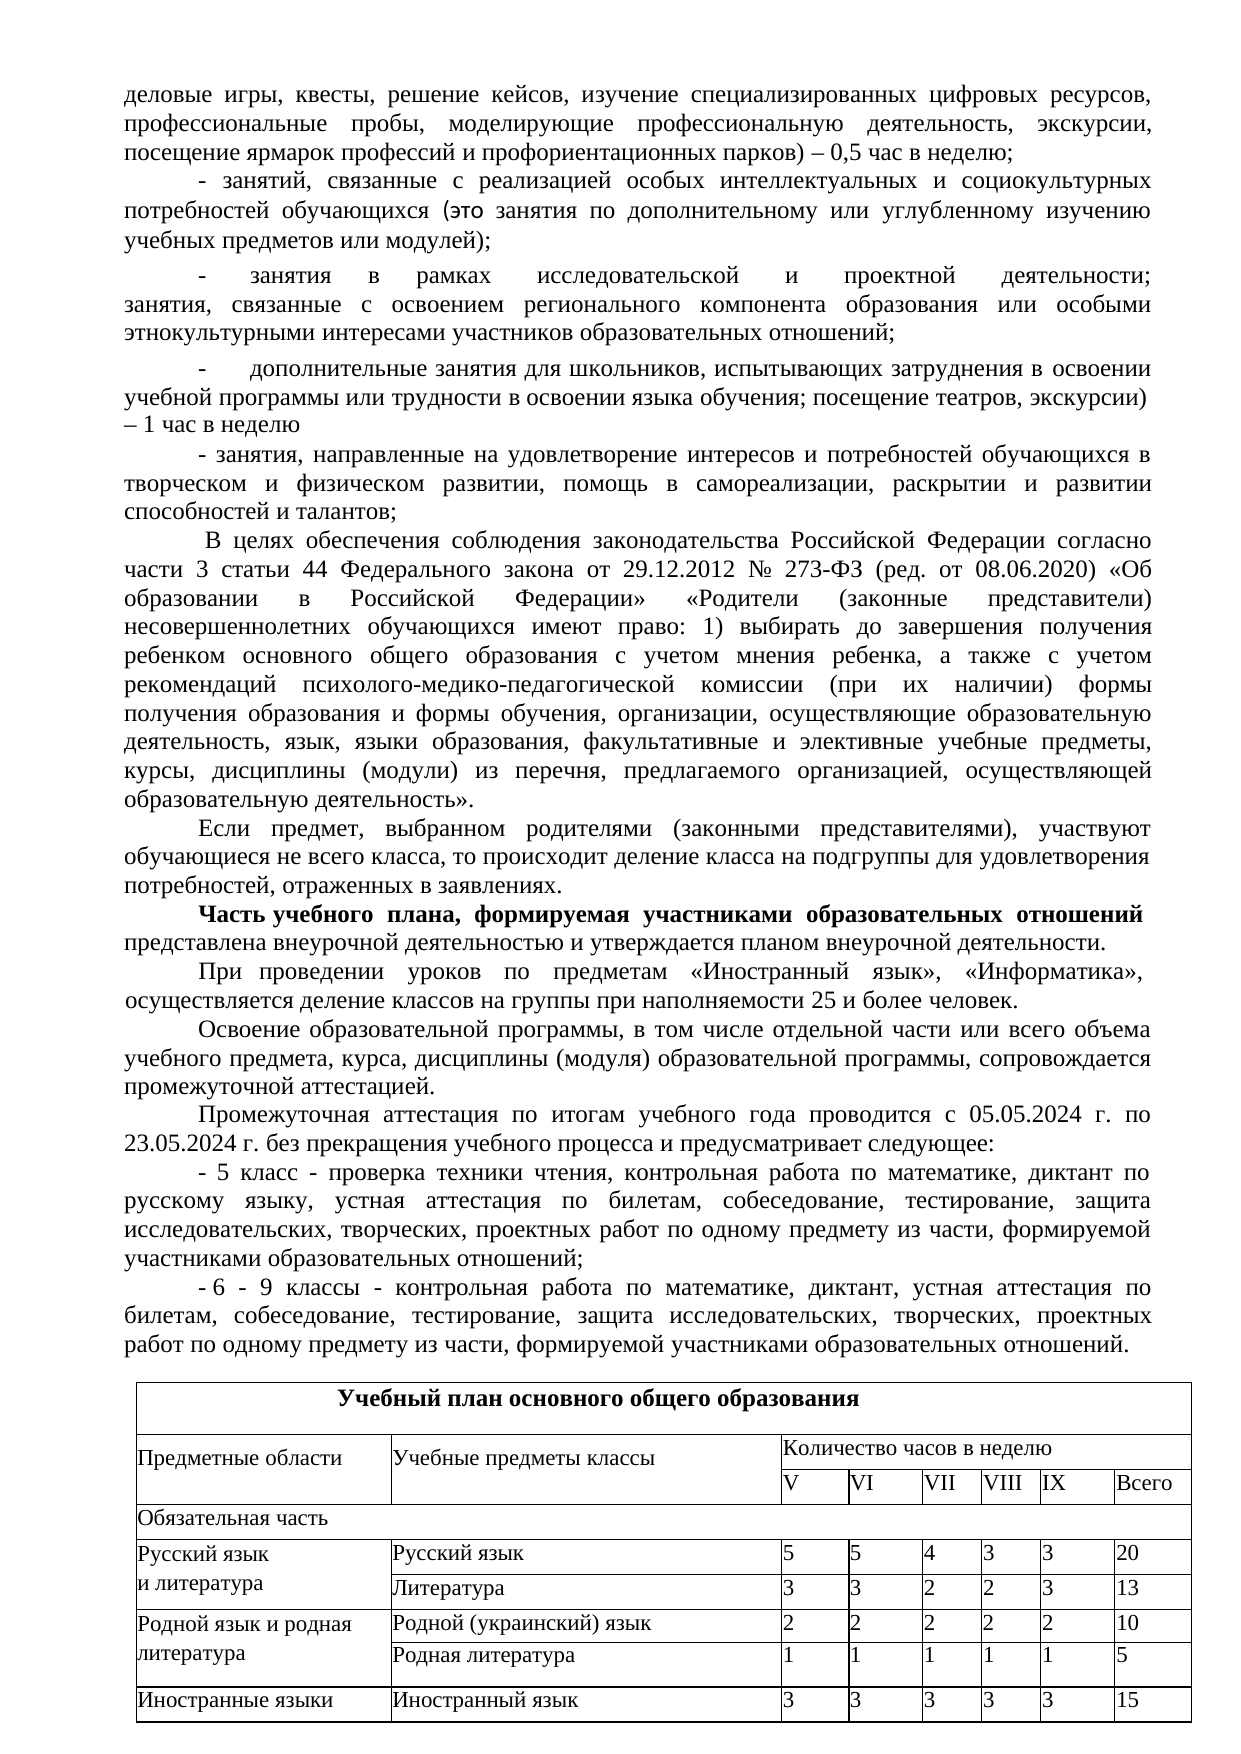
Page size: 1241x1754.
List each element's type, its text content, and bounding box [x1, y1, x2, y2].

list занятий, связанные с реализацией особых интеллектуальных и социокультурных потребностей обучающихся (это занятия по дополнительному или углубленному изучению учебных предметов или модулей); [124, 165, 1151, 253]
table_cell 3 [782, 1575, 848, 1609]
table_cell VII [923, 1470, 981, 1504]
table_cell Родной язык и родная литература [137, 1610, 391, 1686]
table_cell 2 [1041, 1610, 1114, 1642]
text осуществляется деление классов на группы при наполняемости 25 и более человек. [56, 985, 1151, 1014]
table_cell 2 [982, 1575, 1040, 1609]
table_cell 3 [982, 1540, 1040, 1574]
text – 1 час в неделю [124, 410, 1236, 438]
table_cell Обязательная часть [137, 1505, 1191, 1539]
table_cell Литература [392, 1575, 781, 1609]
table_cell 2 [782, 1610, 848, 1642]
table_cell Иностранный язык [392, 1688, 781, 1721]
text В целях обеспечения соблюдения законодательства Российской Федерации согласно части 3 статьи 44 Федерального закона от 29.12.2012 № 273-ФЗ (ред. от 08.06.2020) «Об образовании в Российской Федерации» «Родители (законные представители) несовершеннолетних обучающихся имеют право: 1) выбирать до завершения получения ребенком основного общего образования с учетом мнения ребенка, а также с учетом рекомендаций психолого-медико-педагогической комиссии (при их наличии) формы получения образования и формы обучения, организации, осуществляющие образовательную деятельность, язык, языки образования, факультативные и элективные учебные предметы, курсы, дисциплины (модули) из перечня, предлагаемого организацией, осуществляющей образовательную деятельность». [124, 525, 1152, 813]
text Освоение образовательной программы, в том числе отдельной части или всего объема учебного предмета, курса, дисциплины (модуля) образовательной программы, сопровождается промежуточной аттестацией. [124, 1014, 1152, 1100]
table_cell 2 [850, 1610, 922, 1642]
table_cell 3 [1041, 1575, 1114, 1609]
table_cell 3 [1041, 1540, 1114, 1574]
table_cell 3 [1041, 1688, 1114, 1721]
table_cell 1 [982, 1643, 1040, 1686]
table_cell 5 [1115, 1643, 1191, 1686]
text Промежуточная аттестация по итогам учебного года проводится с 05.05.2024 г. по 23.05.2024 г. без прекращения учебного процесса и предусматривает следующее: [124, 1100, 1151, 1156]
list занятия в рамках исследовательской и проектной деятельности; занятия, связанные с освоением регионального компонента образования или особыми этнокультурными интересами участников образовательных отношений; [124, 260, 1151, 346]
table_cell Родная литература [392, 1643, 781, 1686]
table_cell 3 [923, 1688, 981, 1721]
text представлена внеурочной деятельностью и утверждается планом внеурочной деятельности. [124, 928, 1236, 956]
table_cell 2 [923, 1575, 981, 1609]
table_cell 1 [850, 1643, 922, 1686]
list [124, 79, 1152, 165]
text Если предмет, выбранном родителями (законными представителями), участвуют обучающиеся не всего класса, то происходит деление класса на подгруппы для удовлетворения потребностей, отраженных в заявлениях. [124, 813, 1151, 899]
table_cell Всего [1115, 1470, 1191, 1504]
table_cell 10 [1115, 1610, 1191, 1642]
table_cell 2 [982, 1610, 1040, 1642]
subtitle Часть учебного плана, формируемая участниками образовательных отношений [198, 899, 1236, 928]
table_cell Русский язык и литература [137, 1540, 391, 1609]
table_cell Количество часов в неделю [782, 1435, 1191, 1468]
table_cell 3 [850, 1688, 922, 1721]
list 5 класс - проверка техники чтения, контрольная работа по математике, диктант по русскому языку, устная аттестация по билетам, собеседование, тестирование, защита исследовательских, творческих, проектных работ по одному предмету из части, формируемой участниками образовательных отношений; [124, 1157, 1151, 1272]
table_cell Родной (украинский) язык [392, 1610, 781, 1642]
table_cell 13 [1115, 1575, 1191, 1609]
text При проведении уроков по предметам «Иностранный язык», «Информатика», [198, 956, 1236, 985]
table_cell 5 [850, 1540, 922, 1574]
table_cell Русский язык [392, 1540, 781, 1574]
table_cell Иностранные языки [137, 1688, 391, 1721]
table_cell 1 [1041, 1643, 1114, 1686]
table_cell IX [1041, 1470, 1114, 1504]
table_cell Предметные области [137, 1435, 391, 1504]
table_cell 1 [782, 1643, 848, 1686]
table_cell 2 [923, 1610, 981, 1642]
table_cell 5 [782, 1540, 848, 1574]
table_cell 15 [1115, 1688, 1191, 1721]
table_cell 4 [923, 1540, 981, 1574]
table_cell VIII [982, 1470, 1040, 1504]
table_cell VI [850, 1470, 922, 1504]
table_header Учебный план основного общего образования [137, 1383, 1191, 1434]
text - занятия, направленные на удовлетворение интересов и потребностей обучающихся в творческом и физическом развитии, помощь в самореализации, раскрытии и развитии способностей и талантов; [124, 439, 1152, 525]
table_cell V [782, 1470, 848, 1504]
list дополнительные занятия для школьников, испытывающих затруднения в освоении учебной программы или трудности в освоении языка обучения; посещение театров, экскурсии) [124, 353, 1151, 410]
list 6 - 9 классы - контрольная работа по математике, диктант, устная аттестация по билетам, собеседование, тестирование, защита исследовательских, творческих, проектных работ по одному предмету из части, формируемой участниками образовательных отношений. [124, 1272, 1152, 1358]
table_cell Учебные предметы классы [392, 1435, 781, 1504]
table_cell 3 [782, 1688, 848, 1721]
table_cell 1 [923, 1643, 981, 1686]
table_cell 3 [982, 1688, 1040, 1721]
table_cell 3 [850, 1575, 922, 1609]
table_cell 20 [1115, 1540, 1191, 1574]
